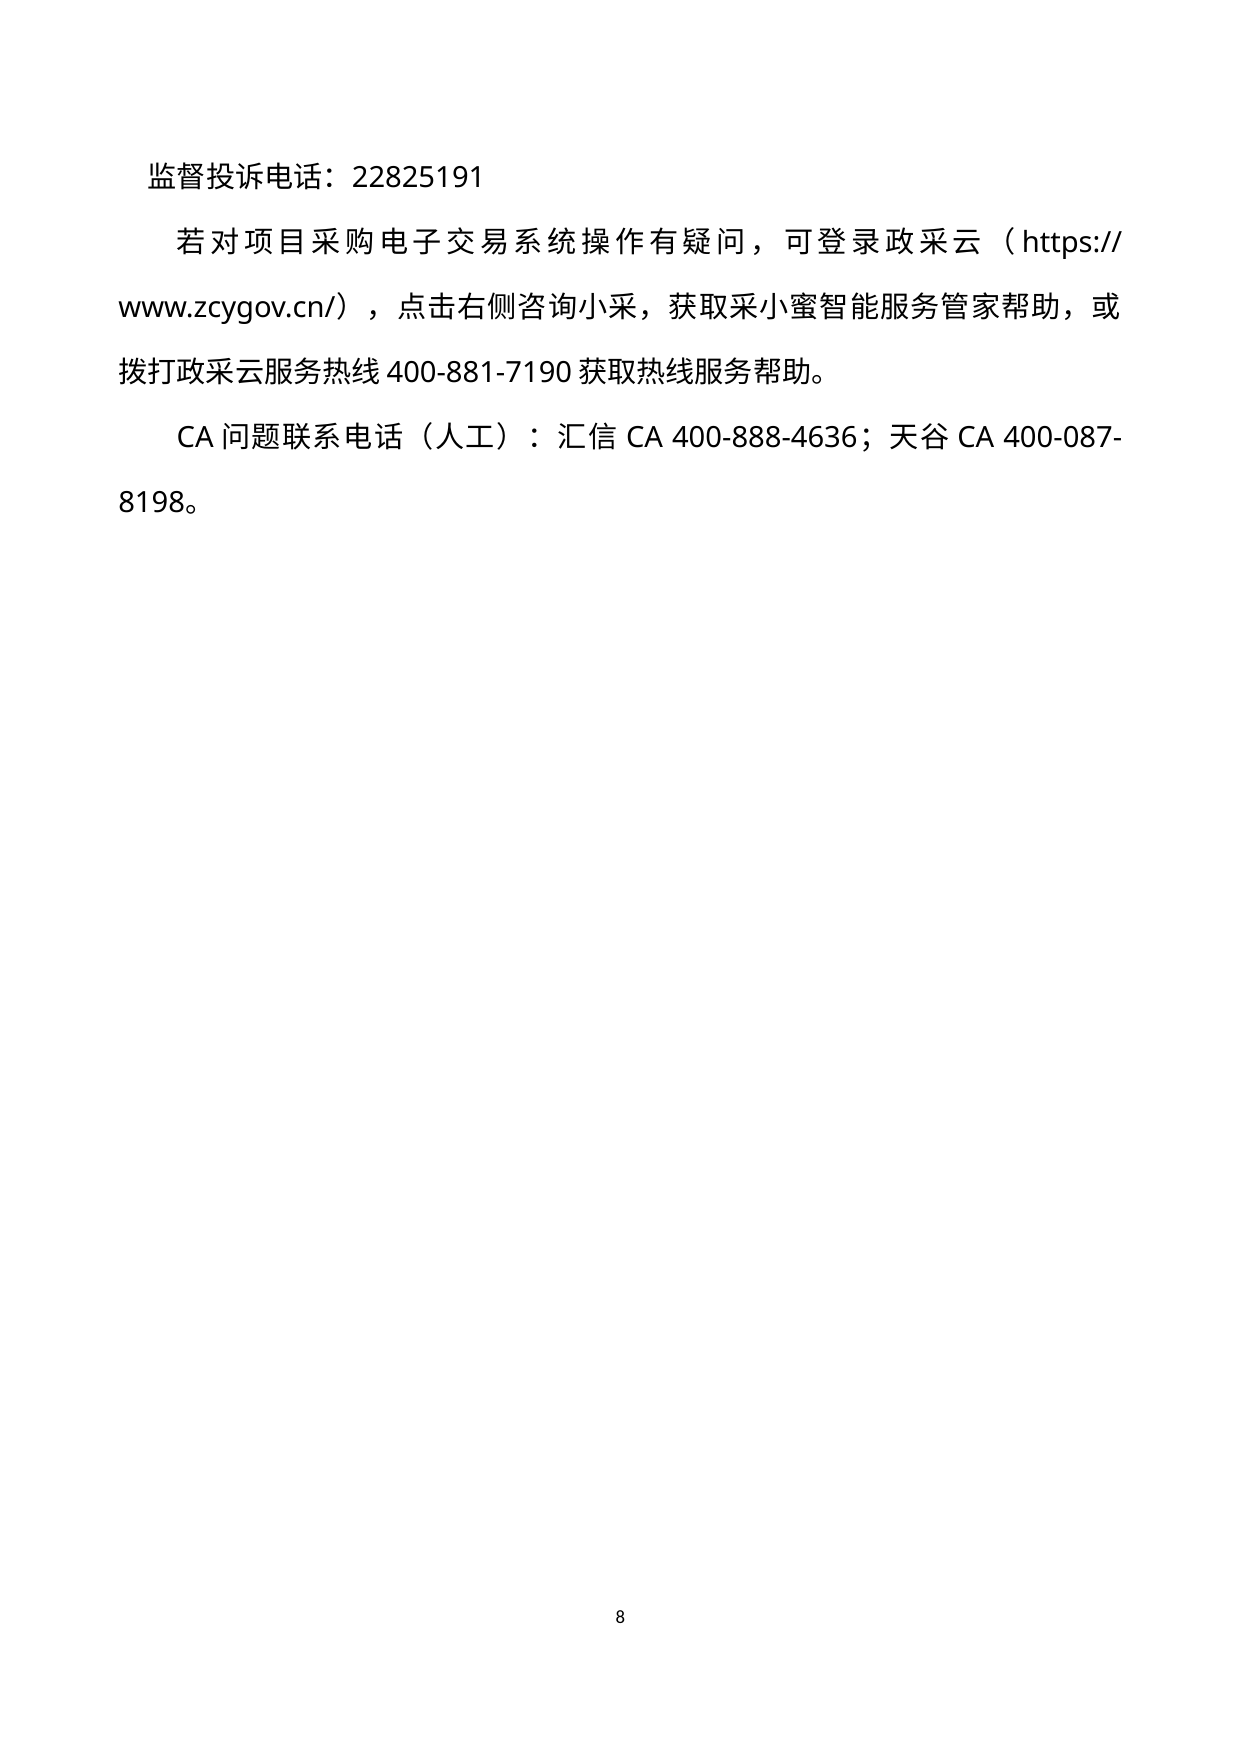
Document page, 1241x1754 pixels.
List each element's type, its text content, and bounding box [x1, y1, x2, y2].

text CA问题联系电话（人工）：汇信CA 400-888-4636；天谷CA 400-087-8198。 [118, 402, 1122, 532]
text 监督投诉电话：22825191 [118, 142, 1122, 207]
text 若对项目采购电子交易系统操作有疑问，可登录政采云（https://www.zcygov.cn/），点击右侧咨询小采，获取采小蜜智能服务管家帮助，或拨打政采云服务热线400-881-7190获取热线服务帮助。 [118, 207, 1122, 402]
